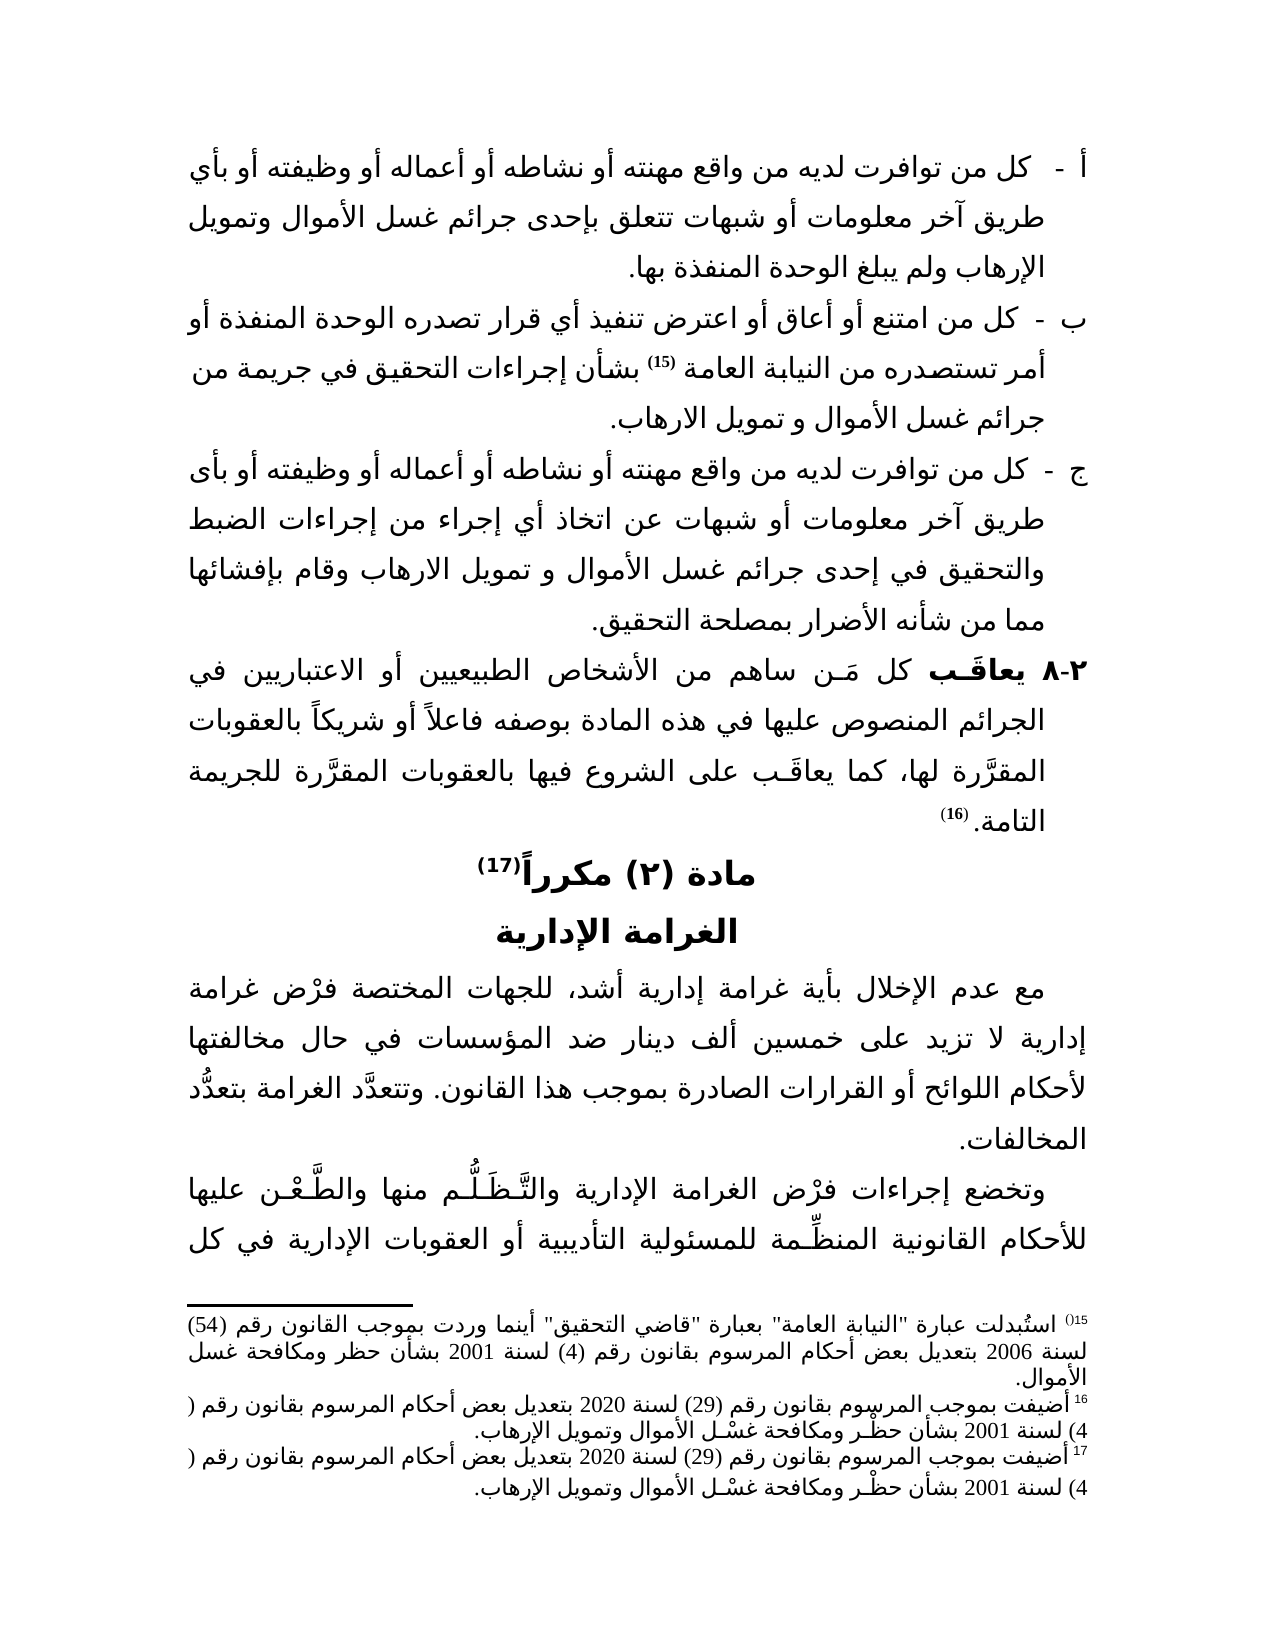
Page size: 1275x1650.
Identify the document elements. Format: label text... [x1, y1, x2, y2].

text ب - كل من امتنع أو أعاق أو اعترض تنفيذ أي قرار تصدره الوحدة المنفذة أو أمر تستصدره من النيابة العامة () بشأن إجراءات التحقيق في جريمة من جرائم غسل الأموال و تمويل الارهاب. [187, 301, 1087, 435]
text ج - كل من توافرت لديه من واقع مهنته أو نشاطه أو أعماله أو وظيفته أو بأى طريق آخر معلومات أو شبهات عن اتخاذ أي إجراء من إجراءات الضبط والتحقيق في إحدى جرائم غسل الأموال و تمويل الارهاب وقام بإفشائها مما من شأنه الأضرار بمصلحة التحقيق. [187, 452, 1087, 636]
text ٢-٨ يعاقَـب كل مَـن ساهم من الأشخاص الطبيعيين أو الاعتباريين في الجرائم المنصوص عليها في هذه المادة بوصفه فاعلاً أو شريكاً بالعقوبات المقرَّرة لها، كما يعاقَـب على الشروع فيها بالعقوبات المقرَّرة للجريمة التامة. () [187, 653, 1087, 838]
text الغرامة الإدارية [187, 913, 1087, 951]
text مع عدم الإخلال بأية غرامة إدارية أشد، للجهات المختصة فرْض غرامة إدارية لا تزيد على خمسين ألف دينار ضد المؤسسات في حال مخالفتها لأحكام اللوائح أو القرارات الصادرة بموجب هذا القانون. وتتعدَّد الغرامة بتعدُّد المخالفات. [187, 971, 1087, 1155]
text أ - كل من توافرت لديه من واقع مهنته أو نشاطه أو أعماله أو وظيفته أو بأي طريق آخر معلومات أو شبهات تتعلق بإحدى جرائم غسل الأموال وتمويل الإرهاب ولم يبلغ الوحدة المنفذة بها. [187, 150, 1087, 284]
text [187, 1172, 1087, 1256]
text مادة (٢) مكرراً() [187, 854, 1087, 893]
